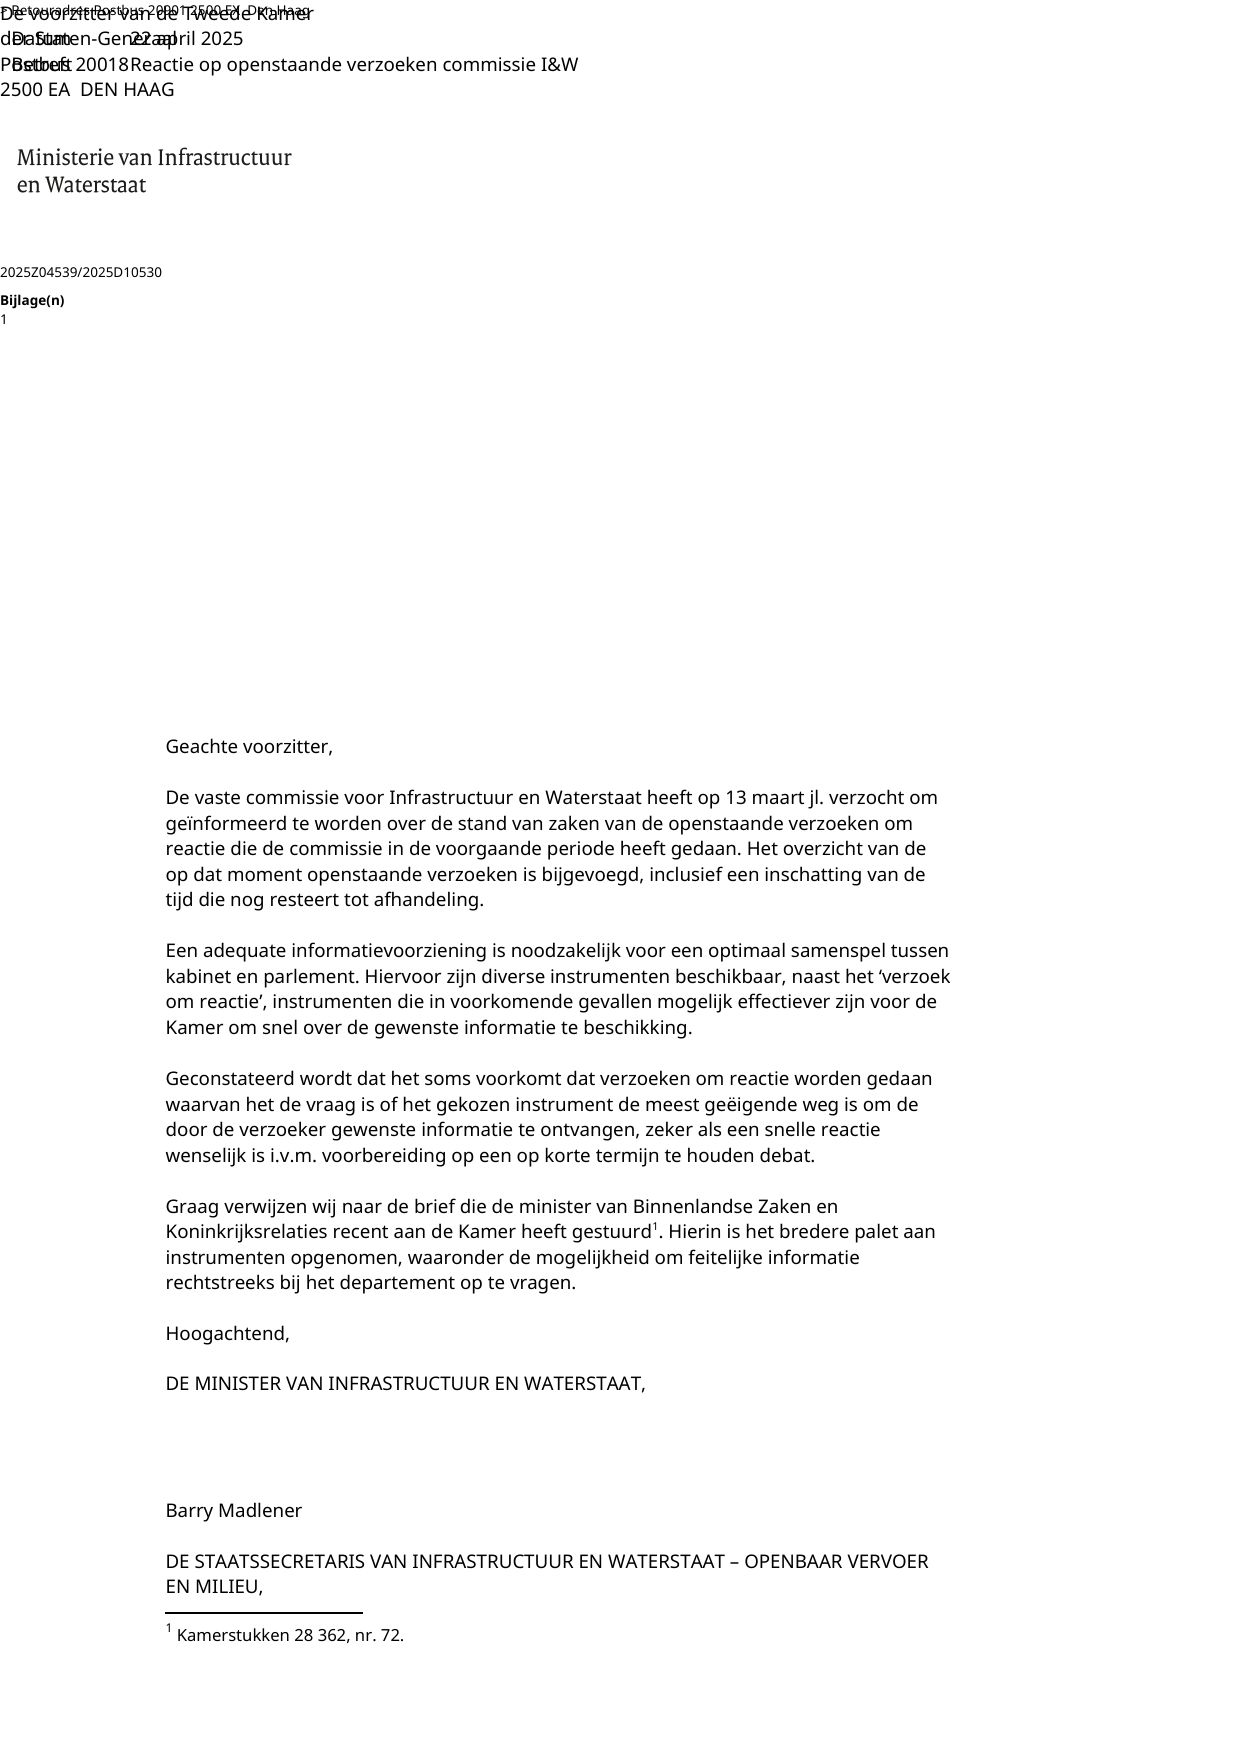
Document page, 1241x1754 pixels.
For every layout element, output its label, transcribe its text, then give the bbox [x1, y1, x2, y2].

text Hoogachtend, [165, 1320, 951, 1345]
text Geachte voorzitter, [165, 734, 951, 759]
text Geconstateerd wordt dat het soms voorkomt dat verzoeken om reactie worden gedaan waarvan het de vraag is of het gekozen instrument de meest geëigende weg is om de door de verzoeker gewenste informatie te ontvangen, zeker als een snelle reactie wenselijk is i.v.m. voorbereiding op een op korte termijn te houden debat. [165, 1065, 951, 1167]
text De vaste commissie voor Infrastructuur en Waterstaat heeft op 13 maart jl. verzocht om geïnformeerd te worden over de stand van zaken van de openstaande verzoeken om reactie die de commissie in de voorgaande periode heeft gedaan. Het overzicht van de op dat moment openstaande verzoeken is bijgevoegd, inclusief een inschatting van de tijd die nog resteert tot afhandeling. [165, 785, 951, 912]
text Barry Madlener [165, 1497, 951, 1523]
text Graag verwijzen wij naar de brief die de minister van Binnenlandse Zaken en Koninkrijksrelaties recent aan de Kamer heeft gestuurd. Hierin is het bredere palet aan instrumenten opgenomen, waaronder de mogelijkheid om feitelijke informatie rechtstreeks bij het departement op te vragen. [165, 1193, 951, 1295]
text DE STAATSSECRETARIS VAN INFRASTRUCTUUR EN WATERSTAAT – OPENBAAR VERVOER EN MILIEU, [165, 1548, 951, 1599]
picture [0, 0, 384, 260]
text DE MINISTER VAN INFRASTRUCTUUR EN WATERSTAAT, [165, 1370, 951, 1395]
text Een adequate informatievoorziening is noodzakelijk voor een optimaal samenspel tussen kabinet en parlement. Hiervoor zijn diverse instrumenten beschikbaar, naast het ‘verzoek om reactie’, instrumenten die in voorkomende gevallen mogelijk effectiever zijn voor de Kamer om snel over de gewenste informatie te beschikking. [165, 938, 951, 1040]
